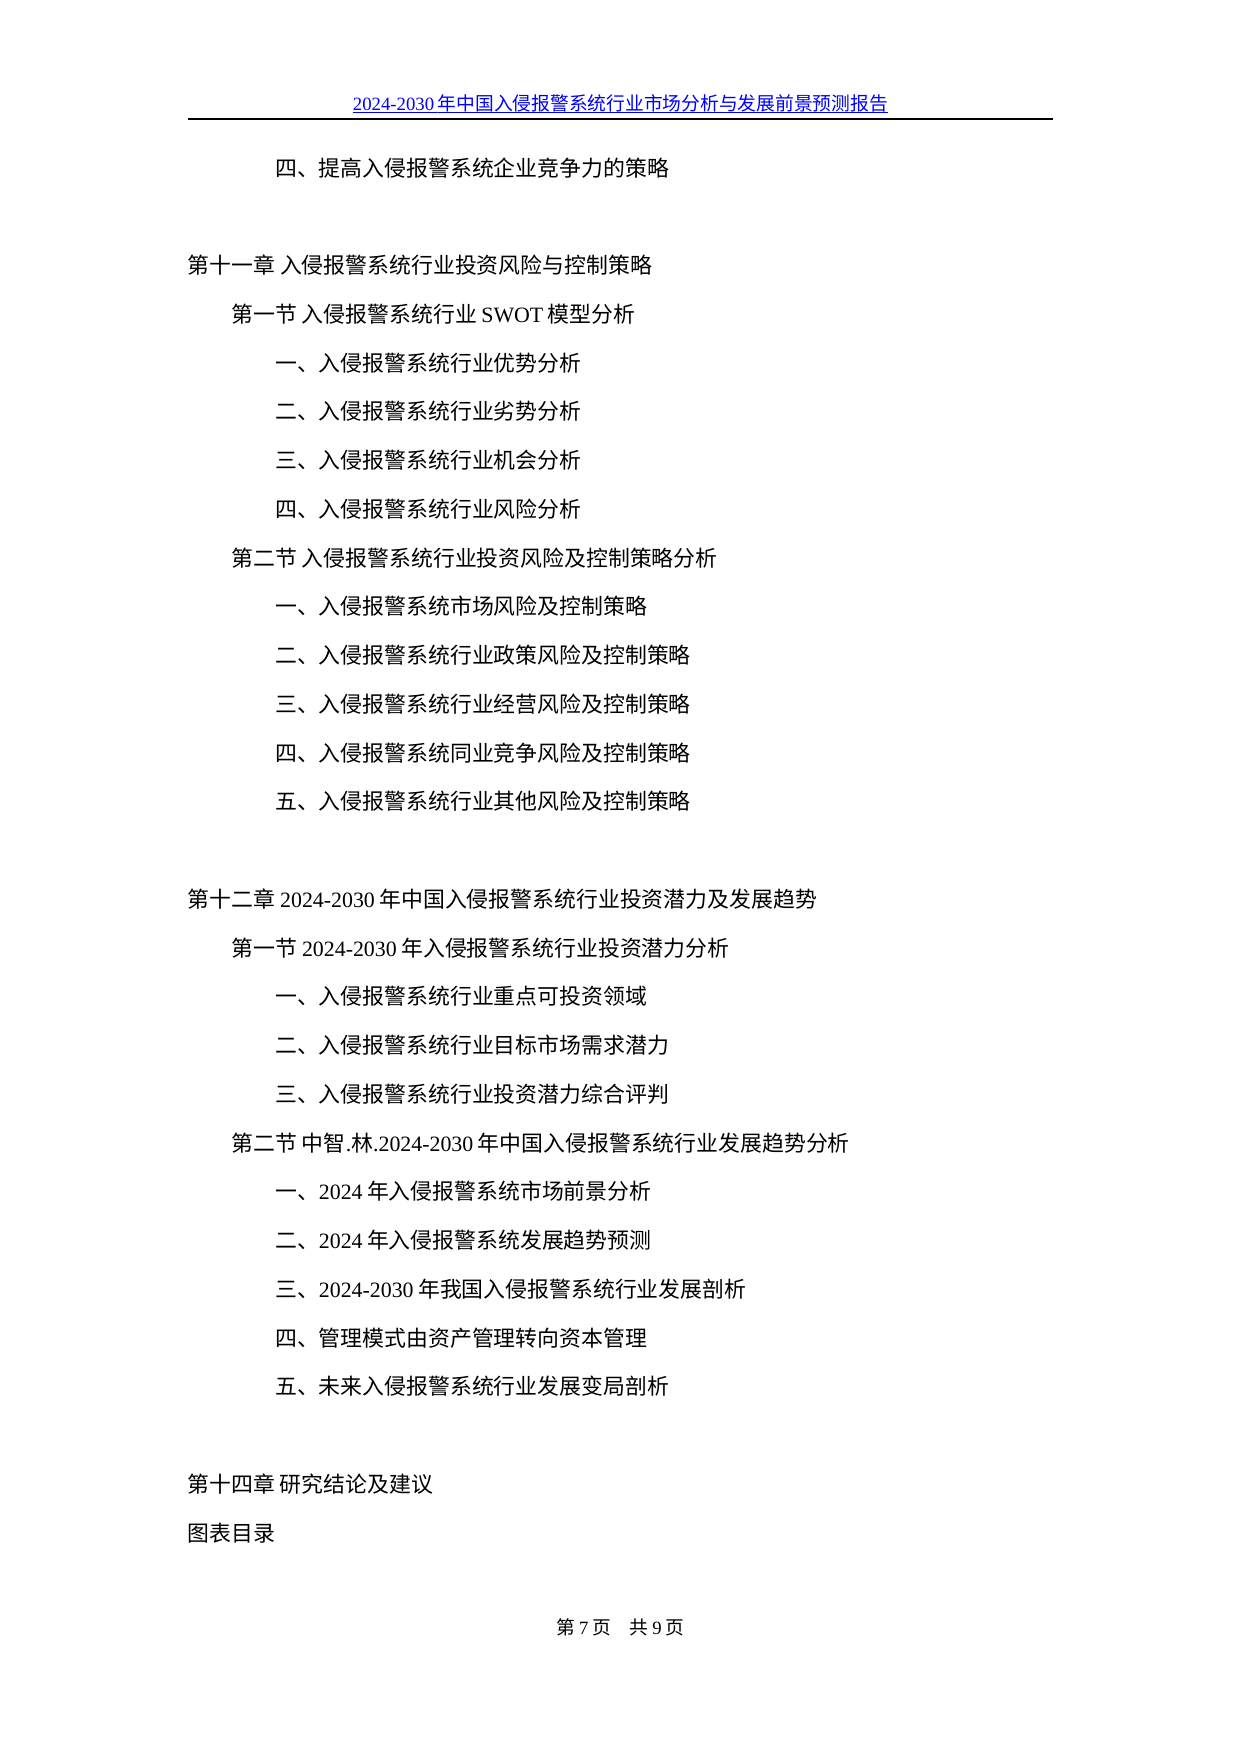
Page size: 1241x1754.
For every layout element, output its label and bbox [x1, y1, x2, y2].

text [187, 150, 1053, 1548]
